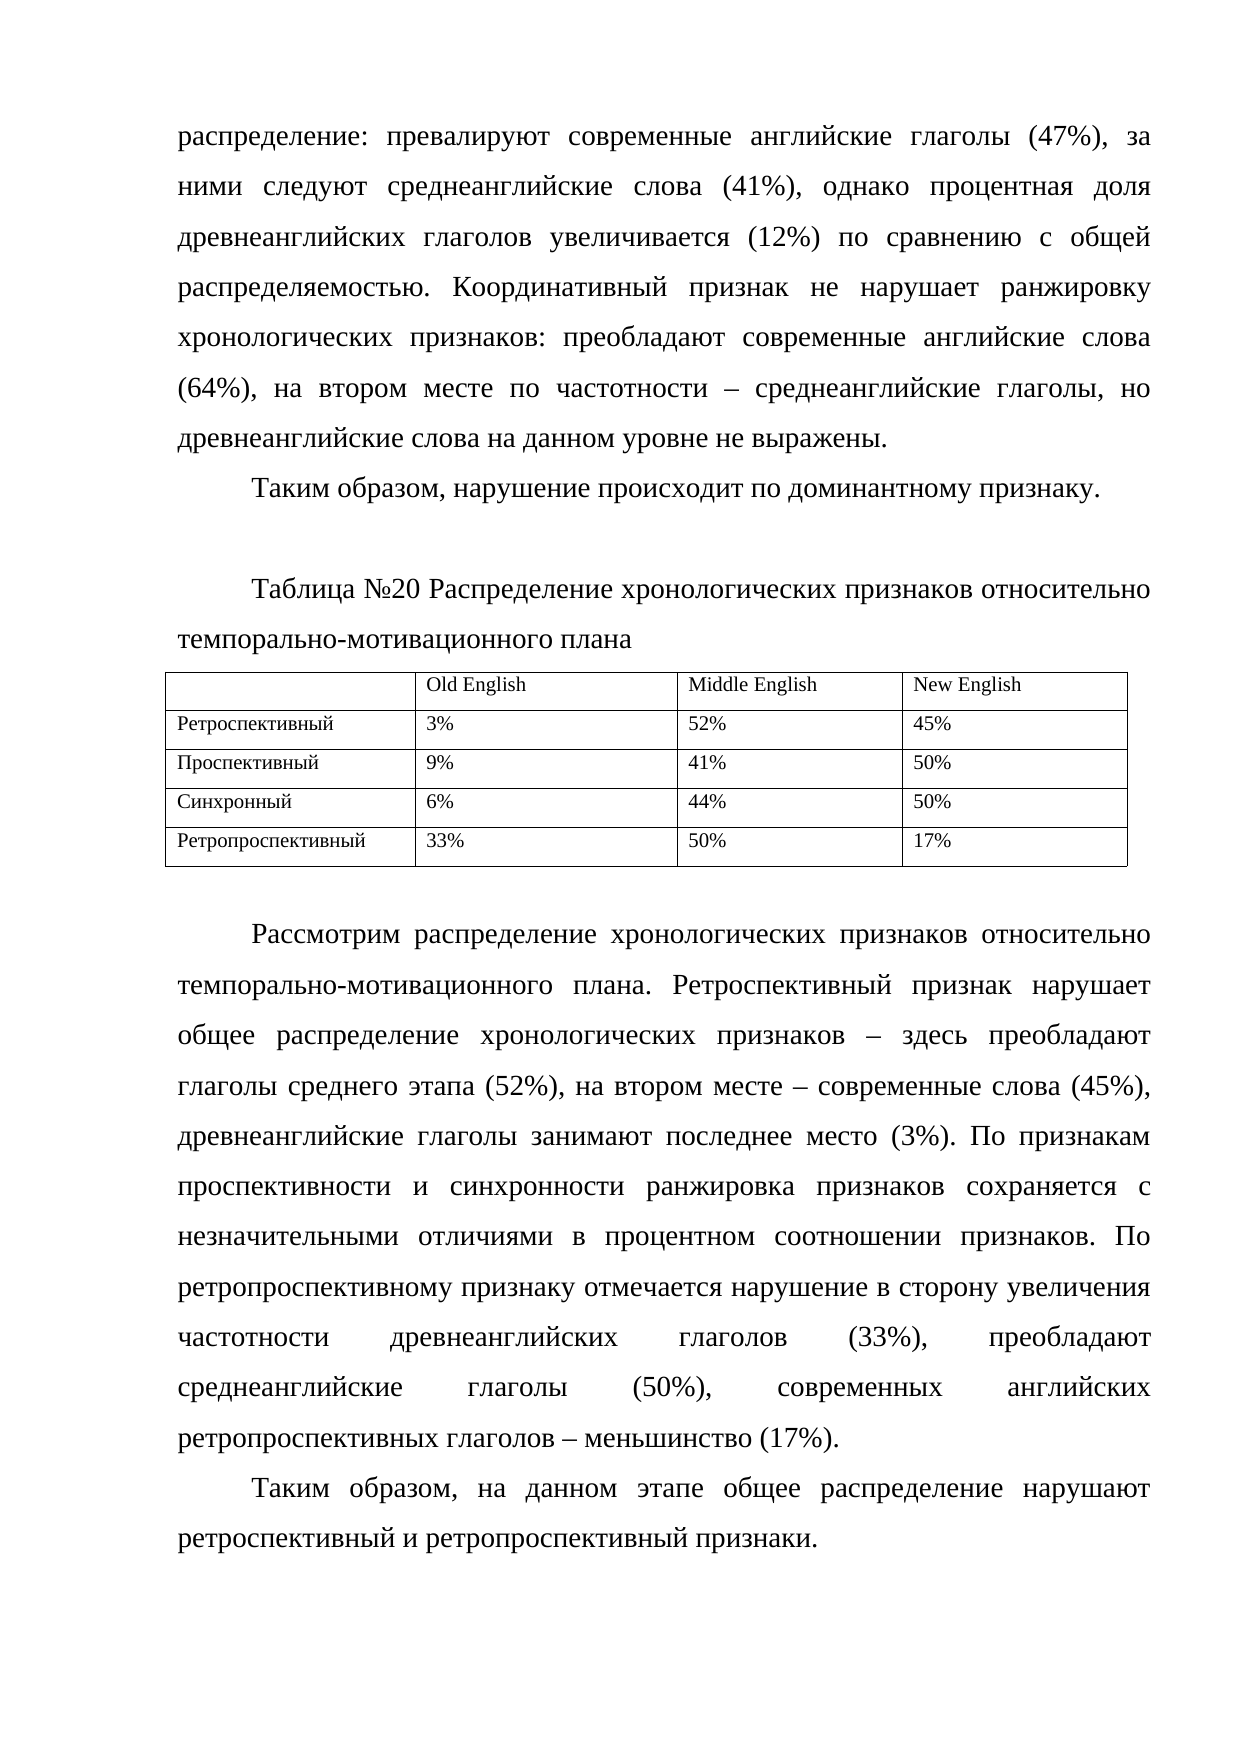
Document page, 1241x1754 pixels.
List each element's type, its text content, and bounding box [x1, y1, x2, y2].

table_cell 3% [416, 711, 677, 749]
text Рассмотрим распределение хронологических признаков относительно темпорально-мотивационного плана. Ретроспективный признак нарушает общее распределение хронологических признаков – здесь преобладают глаголы среднего этапа (52%), на втором месте – современные слова (45%), древнеанглийские глаголы занимают последнее место (3%). По признакам проспективности и синхронности ранжировка признаков сохраняется с незначительными отличиями в процентном соотношении признаков. По ретропроспективному признаку отмечается нарушение в сторону увеличения частотности древнеанглийских глаголов (33%), преобладают среднеанглийские глаголы (50%), современных английских ретропроспективных глаголов – меньшинство (17%). [177, 917, 1152, 1453]
table_cell 44% [678, 789, 902, 827]
text Таблица №20 Распределение хронологических признаков относительно темпорально-мотивационного плана [177, 571, 1152, 655]
table_header New English [903, 673, 1127, 710]
text Таким образом, на данном этапе общее распределение нарушают ретроспективный и ретропроспективный признаки. [177, 1470, 1152, 1554]
table_cell 50% [903, 750, 1127, 788]
table_cell 45% [903, 711, 1127, 749]
table_cell 41% [678, 750, 902, 788]
table_cell 9% [416, 750, 677, 788]
table_cell Синхронный [166, 789, 415, 827]
table_cell 50% [903, 789, 1127, 827]
table_header [166, 673, 415, 710]
table_cell Ретроспективный [166, 711, 415, 749]
table_header Old English [416, 673, 677, 710]
table_cell Проспективный [166, 750, 415, 788]
table_cell 50% [678, 828, 902, 866]
table_cell 52% [678, 711, 902, 749]
table_cell 33% [416, 828, 677, 866]
table_header Middle English [678, 673, 902, 710]
table_cell 17% [903, 828, 1127, 866]
table_cell Ретропроспективный [166, 828, 415, 866]
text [177, 118, 1152, 453]
text Таким образом, нарушение происходит по доминантному признаку. [177, 470, 1152, 504]
table_cell 6% [416, 789, 677, 827]
